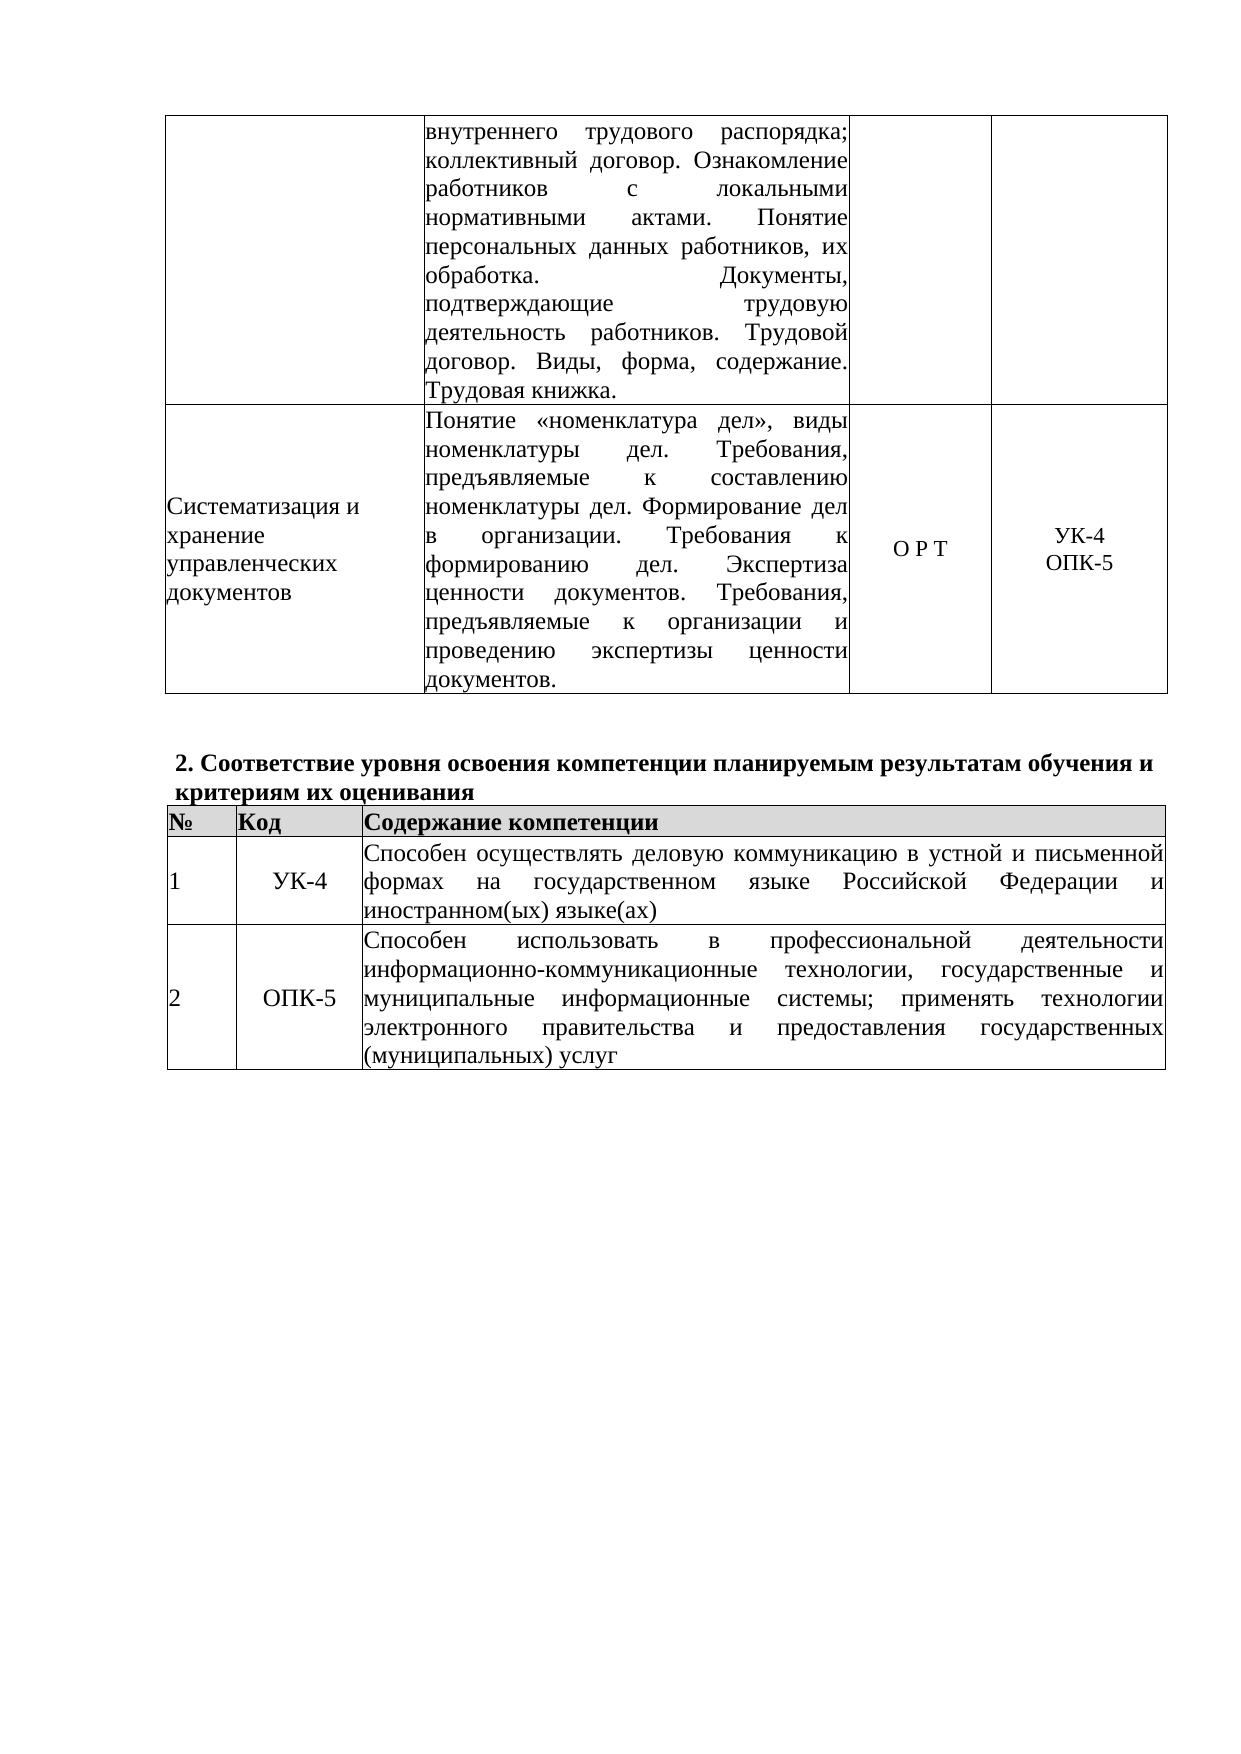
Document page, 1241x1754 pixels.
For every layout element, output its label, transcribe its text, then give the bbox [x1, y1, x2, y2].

table_cell ОПК-5 [237, 925, 362, 1069]
table_cell Понятие «номенклатура дел», виды номенклатуры дел. Требования, предъявляемые к составлению номенклатуры дел. Формирование дел в организации. Требования к формированию дел. Экспертиза ценности документов. Требования, предъявляемые к организации и проведению экспертизы ценности документов. [425, 405, 849, 692]
table_cell О Р Т [850, 405, 991, 692]
table_cell Способен осуществлять деловую коммуникацию в устной и письменной формах на государственном языке Российской Федерации и иностранном(ых) языке(ах) [363, 837, 1165, 924]
table_header Содержание компетенции [363, 806, 1165, 836]
table_cell 1 [168, 837, 236, 924]
table_header № [168, 806, 236, 836]
text 2. Соответствие уровня освоения компетенции планируемым результатам обучения и критериям их оценивания [175, 748, 1168, 805]
table_cell УК-4 [237, 837, 362, 924]
table_cell УК-4 ОПК-5 [992, 405, 1167, 692]
table_cell Систематизация и хранение управленческих документов [166, 405, 424, 692]
table_cell Способен использовать в профессиональной деятельности информационно-коммуникационные технологии, государственные и муниципальные информационные системы; применять технологии электронного правительства и предоставления государственных (муниципальных) услуг [363, 925, 1165, 1069]
table_header внутреннего трудового распорядка; коллективный договор. Ознакомление работников с локальными нормативными актами. Понятие персональных данных работников, их обработка. Документы, подтверждающие трудовую деятельность работников. Трудовой договор. Виды, форма, содержание. Трудовая книжка. [425, 116, 849, 403]
table_header [850, 116, 991, 403]
table_header [166, 116, 424, 403]
table_cell 2 [168, 925, 236, 1069]
table_header Код [237, 806, 362, 836]
table_header [992, 116, 1167, 403]
